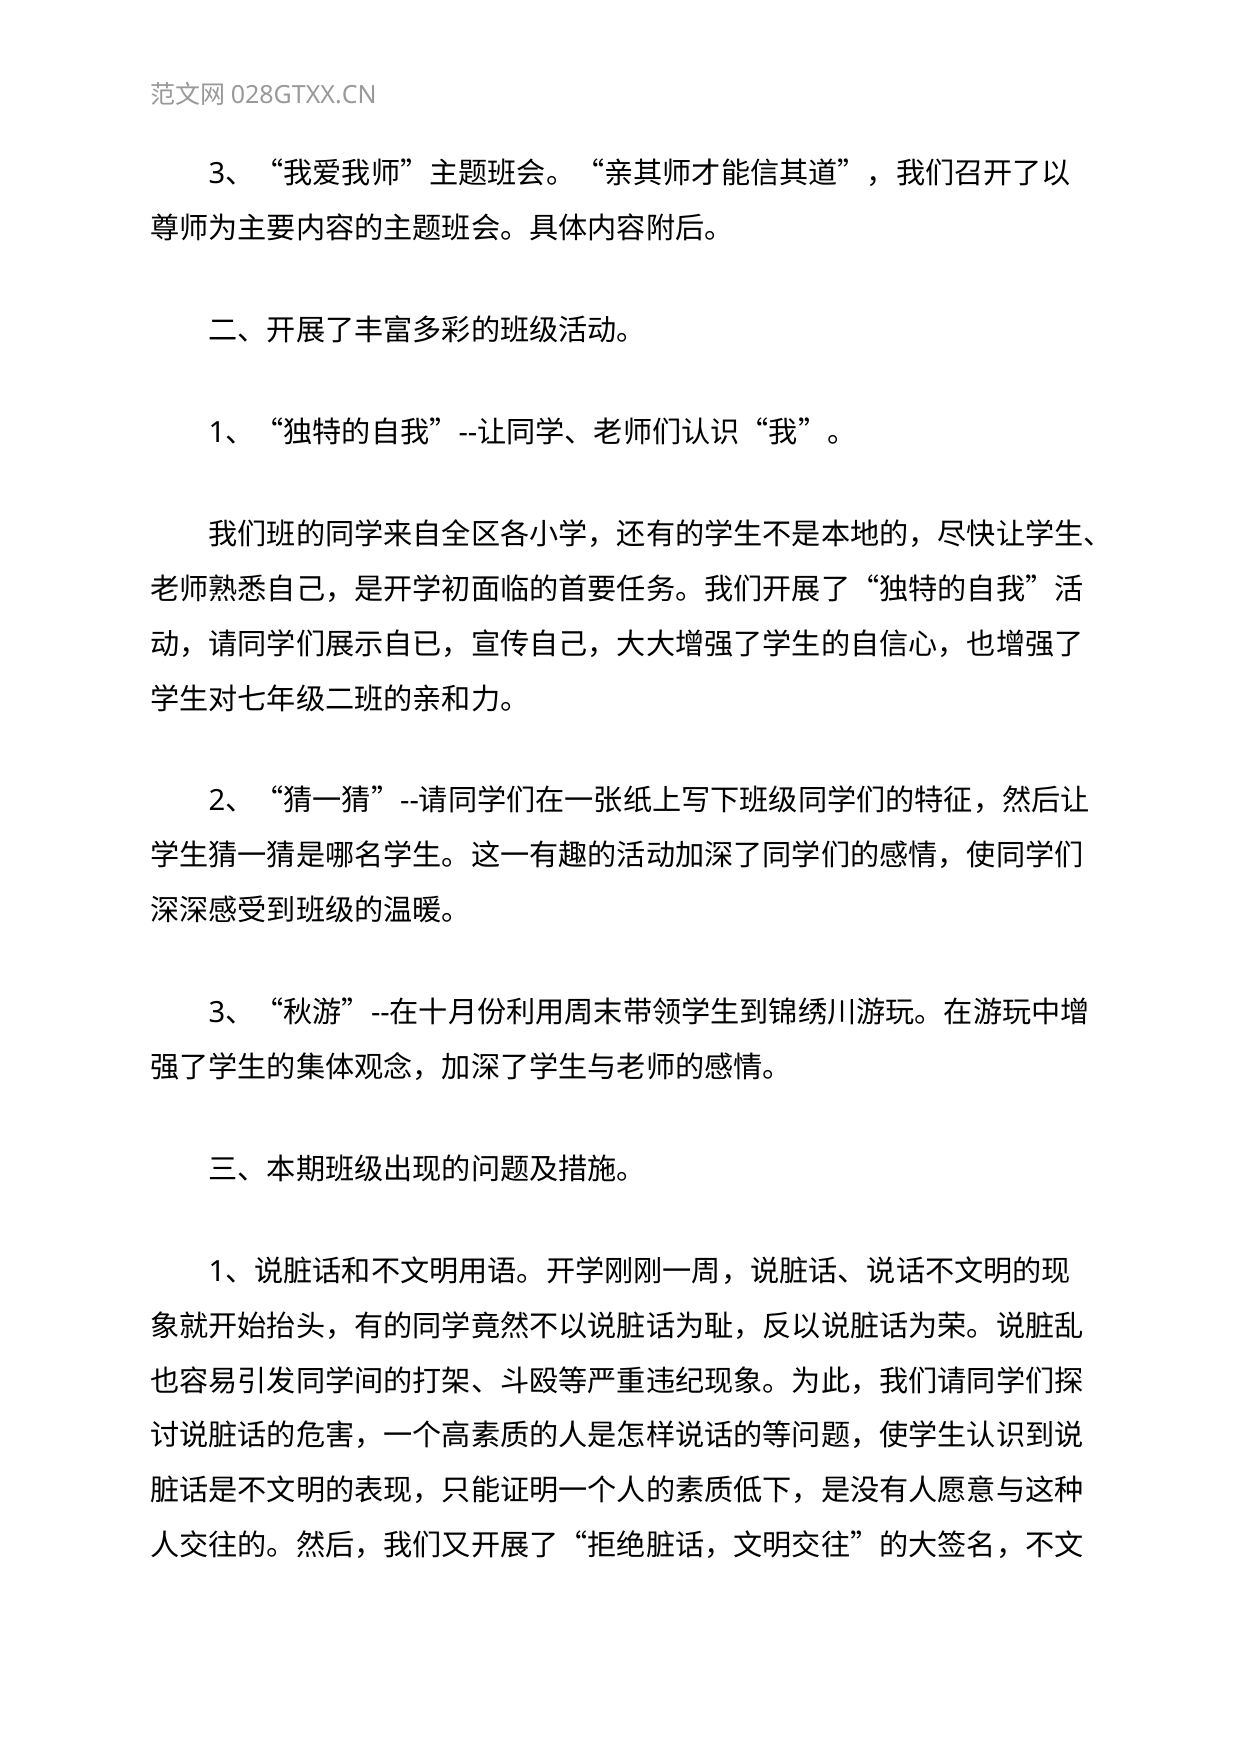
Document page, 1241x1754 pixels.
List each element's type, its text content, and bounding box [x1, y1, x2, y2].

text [150, 1247, 1090, 1564]
text 3、“秋游”--在十月份利用周末带领学生到锦绣川游玩。在游玩中增强了学生的集体观念，加深了学生与老师的感情。 [150, 989, 1090, 1086]
text 2、“猜一猜”--请同学们在一张纸上写下班级同学们的特征，然后让学生猜一猜是哪名学生。这一有趣的活动加深了同学们的感情，使同学们深深感受到班级的温暖。 [150, 777, 1090, 929]
text 我们班的同学来自全区各小学，还有的学生不是本地的，尽快让学生、老师熟悉自己，是开学初面临的首要任务。我们开展了“独特的自我”活动，请同学们展示自已，宣传自己，大大增强了学生的自信心，也增强了学生对七年级二班的亲和力。 [150, 511, 1090, 717]
text 三、本期班级出现的问题及措施。 [150, 1145, 1090, 1188]
text 二、开展了丰富多彩的班级活动。 [150, 307, 1090, 349]
text 1、“独特的自我”--让同学、老师们认识“我”。 [150, 408, 1090, 451]
text 3、“我爱我师”主题班会。“亲其师才能信其道”，我们召开了以尊师为主要内容的主题班会。具体内容附后。 [150, 150, 1090, 247]
